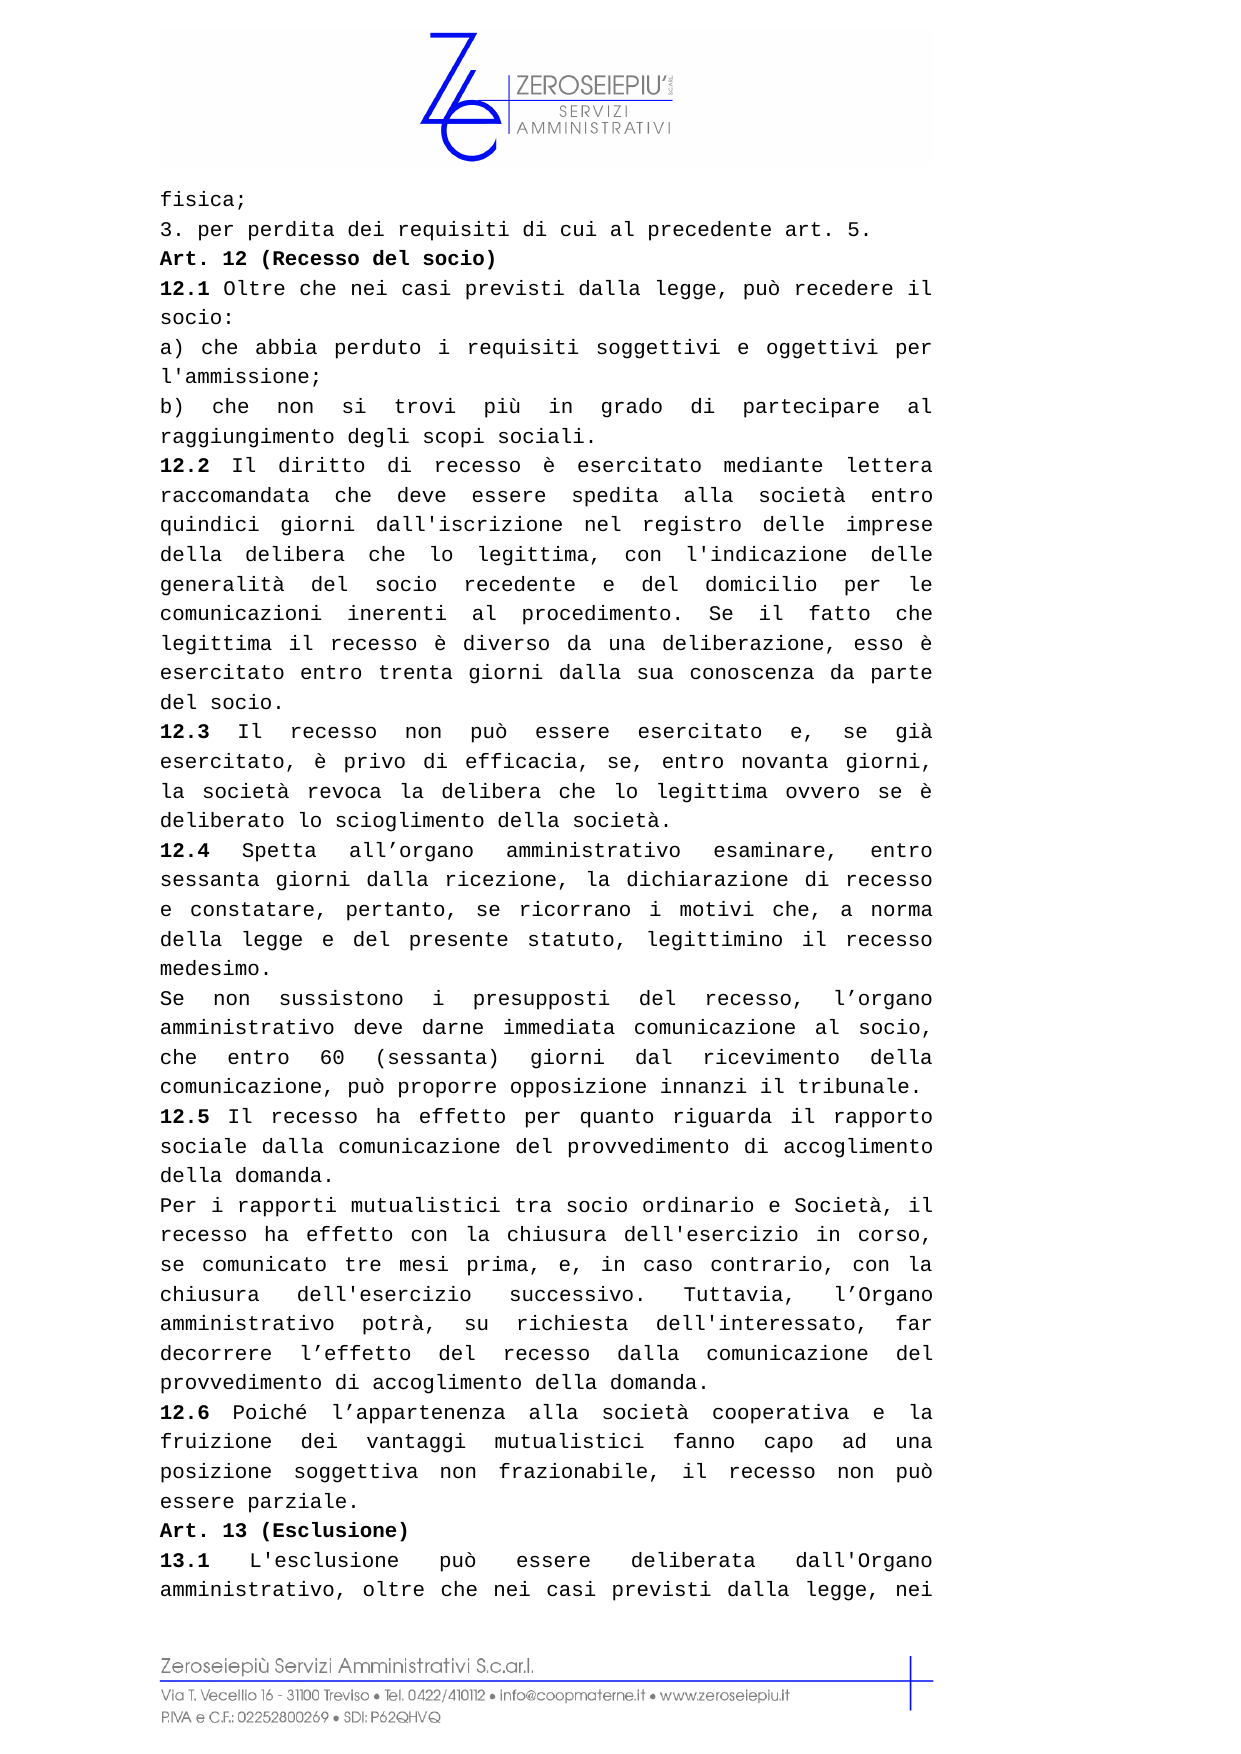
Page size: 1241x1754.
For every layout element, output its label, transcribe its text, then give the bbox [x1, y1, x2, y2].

text Per i rapporti mutualistici tra socio ordinario e Società, il recesso ha effetto con la chiusura dell'esercizio in corso, se comunicato tre mesi prima, e, in caso contrario, con la chiusura dell'esercizio successivo. Tuttavia, l’Organo amministrativo potrà, su richiesta dell'interessato, far decorrere l’effetto del recesso dalla comunicazione del provvedimento di accoglimento della domanda. [159, 1189, 933, 1396]
text a) che abbia perduto i requisiti soggettivi e oggettivi per l'ammissione; [159, 331, 933, 390]
text 2. per recesso, esclusione, decadenza, fallimento, scioglimento o liquidazione se il socio è diverso da persona fisica; [159, 183, 933, 213]
text 3. per perdita dei requisiti di cui al precedente art. 5. [159, 213, 933, 242]
text 13.1 L'esclusione può essere deliberata dall'Organo amministrativo, oltre che nei casi previsti dalla legge, nei confronti del socio che: [159, 1544, 933, 1603]
text 12.1 Oltre che nei casi previsti dalla legge, può recedere il socio: [159, 272, 933, 331]
text b) che non si trovi più in grado di partecipare al raggiungimento degli scopi sociali. [159, 390, 933, 449]
picture [159, 29, 934, 166]
picture [159, 1656, 934, 1725]
text Art. 12 (Recesso del socio) [159, 242, 933, 272]
text 12.6 Poiché l’appartenenza alla società cooperativa e la fruizione dei vantaggi mutualistici fanno capo ad una posizione soggettiva non frazionabile, il recesso non può essere parziale. [159, 1396, 933, 1514]
text 12.4 Spetta all’organo amministrativo esaminare, entro sessanta giorni dalla ricezione, la dichiarazione di recesso e constatare, pertanto, se ricorrano i motivi che, a norma della legge e del presente statuto, legittimino il recesso medesimo. [159, 834, 933, 982]
text Se non sussistono i presupposti del recesso, l’organo amministrativo deve darne immediata comunicazione al socio, che entro 60 (sessanta) giorni dal ricevimento della comunicazione, può proporre opposizione innanzi il tribunale. [159, 982, 933, 1100]
text Art. 13 (Esclusione) [159, 1514, 933, 1544]
text 12.5 Il recesso ha effetto per quanto riguarda il rapporto sociale dalla comunicazione del provvedimento di accoglimento della domanda. [159, 1100, 933, 1189]
text 12.2 Il diritto di recesso è esercitato mediante lettera raccomandata che deve essere spedita alla società entro quindici giorni dall'iscrizione nel registro delle imprese della delibera che lo legittima, con l'indicazione delle generalità del socio recedente e del domicilio per le comunicazioni inerenti al procedimento. Se il fatto che legittima il recesso è diverso da una deliberazione, esso è esercitato entro trenta giorni dalla sua conoscenza da parte del socio. [159, 449, 933, 716]
text 12.3 Il recesso non può essere esercitato e, se già esercitato, è privo di efficacia, se, entro novanta giorni, la società revoca la delibera che lo legittima ovvero se è deliberato lo scioglimento della società. [159, 716, 933, 834]
